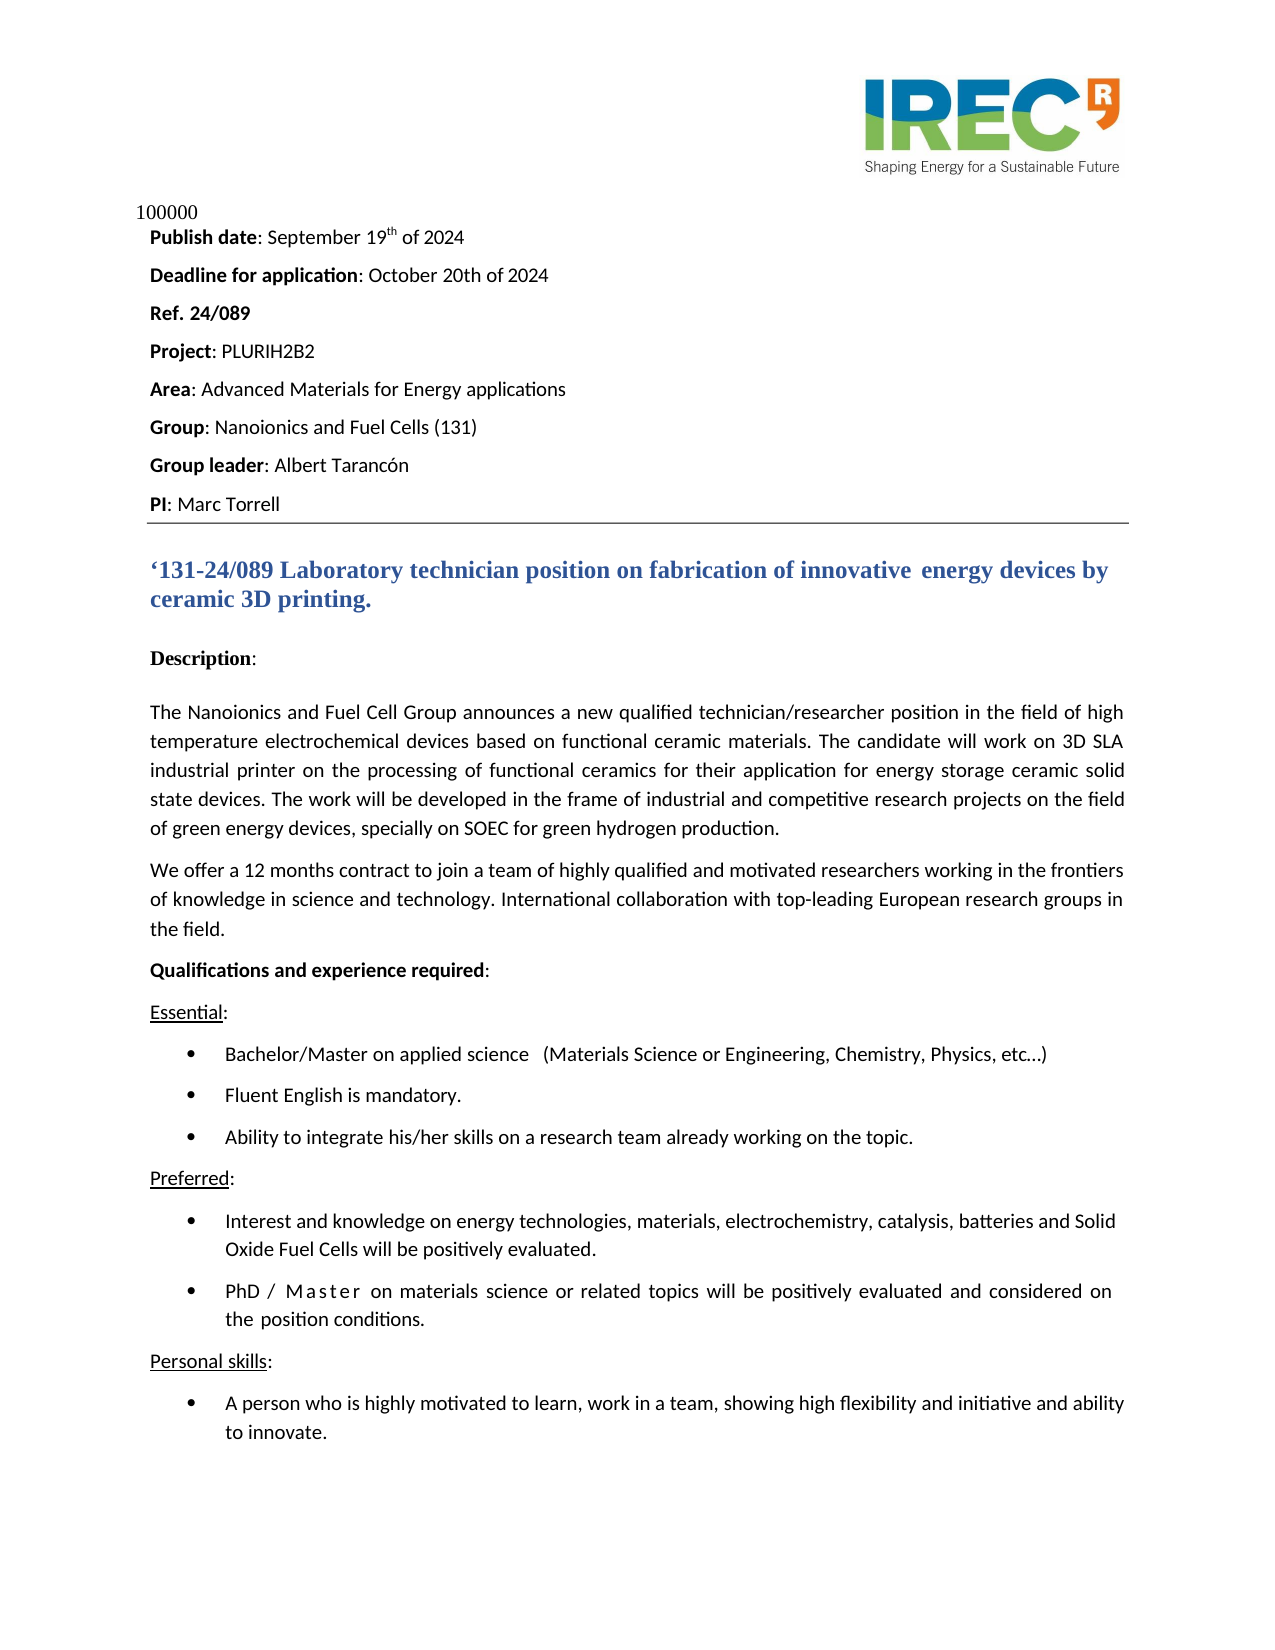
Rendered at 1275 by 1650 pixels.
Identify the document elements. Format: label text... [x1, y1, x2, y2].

text Area: Advanced Materials for Energy applications [150, 377, 1139, 402]
list Ability to integrate his/her skills on a research team already working on the topic. Preferred: [150, 1124, 914, 1191]
list Interest and knowledge on energy technologies, materials, electrochemistry, catalysis, batteries and Solid Oxide Fuel Cells will be positively evaluated. [188, 1208, 1125, 1262]
text Essential: [150, 999, 1139, 1025]
subtitle Ref. 24/089 [150, 300, 1139, 325]
text Deadline for application: October 20th of 2024 [150, 262, 1139, 287]
list A person who is highly motivated to learn, work in a team, showing high flexibility and initiative and ability to innovate. [188, 1390, 1125, 1444]
text The Nanoionics and Fuel Cell Group announces a new qualified technician/researcher position in the field of high temperature electrochemical devices based on functional ceramic materials. The candidate will work on 3D SLA industrial printer on the processing of functional ceramics for their application for energy storage ceramic solid state devices. The work will be developed in the frame of industrial and competitive research projects on the field of green energy devices, specially on SOEC for green hydrogen production. [150, 699, 1126, 841]
text PI: Marc Torrell [150, 491, 1139, 517]
text Group leader: Albert Tarancón [150, 453, 1139, 478]
subtitle Description: [150, 645, 1139, 669]
text 100000 [135, 200, 1139, 224]
list PhD / Master on materials science or related topics will be positively evaluated and considered on the position conditions. [188, 1278, 1125, 1332]
text Publish date: September 19th of 2024 [150, 224, 1139, 249]
title ‘131-24/089 Laboratory technician position on fabrication of innovative energy devices by ceramic 3D printing. [150, 555, 1139, 613]
text Project: PLURIH2B2 [150, 338, 1139, 364]
text Group: Nanoionics and Fuel Cells (131) [150, 414, 1139, 440]
text We offer a 12 months contract to join a team of highly qualified and motivated researchers working in the frontiers of knowledge in science and technology. International collaboration with top-leading European research groups in the field. [150, 857, 1125, 941]
text Personal skills: [150, 1348, 1139, 1374]
picture [859, 75, 1125, 178]
list Fluent English is mandatory. [187, 1083, 1139, 1108]
subtitle Qualifications and experience required: [150, 957, 1139, 983]
list Bachelor/Master on applied science (Materials Science or Engineering, Chemistry, Physics, etc…) [187, 1041, 1139, 1066]
